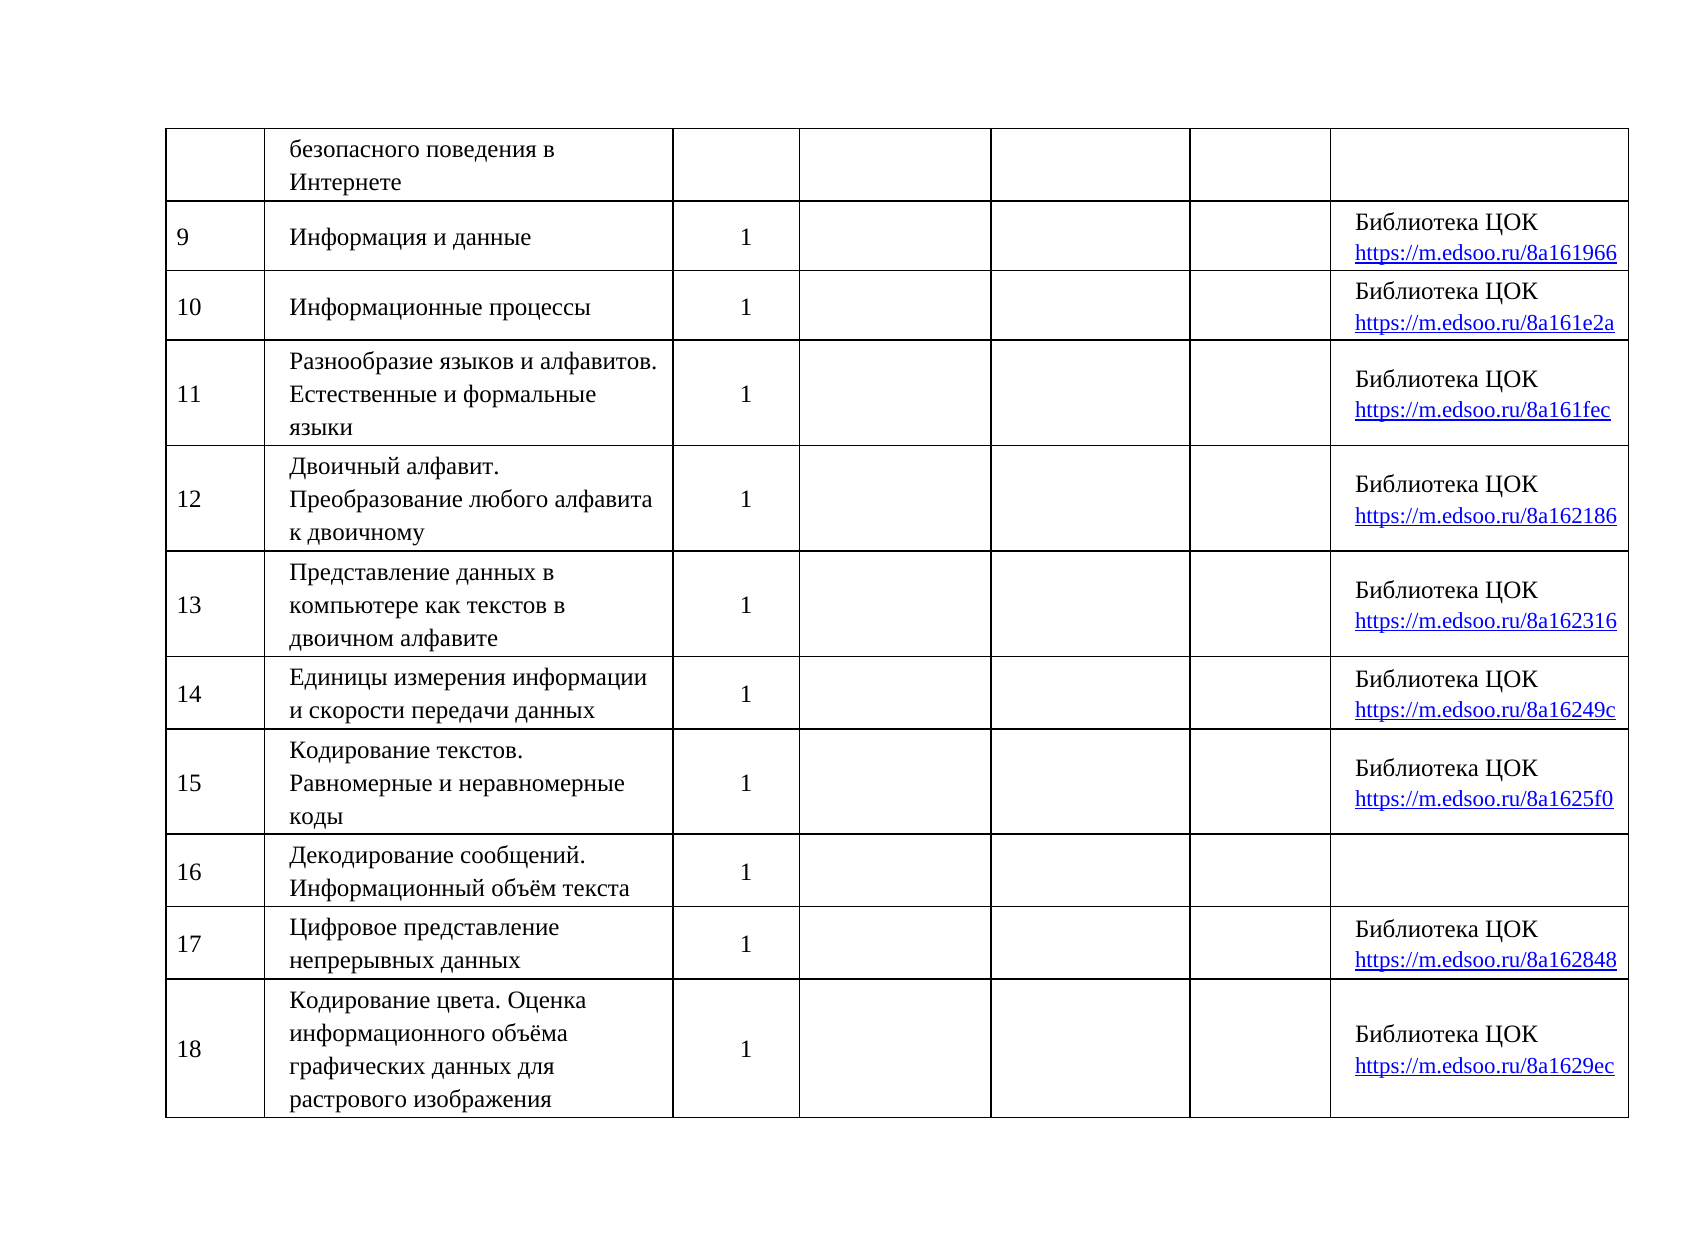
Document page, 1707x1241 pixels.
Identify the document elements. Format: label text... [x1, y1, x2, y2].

table_cell [800, 552, 990, 656]
table_cell 15 [167, 730, 264, 833]
table_cell [1191, 730, 1330, 833]
table_cell [1191, 835, 1330, 906]
table_cell Информационные процессы [265, 271, 672, 339]
table_cell 9 [167, 202, 264, 270]
table_cell [1191, 657, 1330, 728]
table_cell [992, 980, 1189, 1117]
table_cell 1 [674, 202, 799, 270]
table_cell 13 [167, 552, 264, 656]
table_cell [992, 907, 1189, 978]
table_cell 18 [167, 980, 264, 1117]
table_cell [265, 129, 672, 200]
table_cell [992, 271, 1189, 339]
table_cell 1 [674, 657, 799, 728]
table_cell 17 [167, 907, 264, 978]
table_cell [800, 730, 990, 833]
table_cell [992, 341, 1189, 445]
table_cell 8 [167, 129, 264, 200]
table_cell Двоичный алфавит. Преобразование любого алфавита к двоичному [265, 446, 672, 550]
table_cell 1 [674, 271, 799, 339]
table_cell [800, 341, 990, 445]
table_cell [1191, 446, 1330, 550]
table_cell Библиотека ЦОК https://m.edsoo.ru/8a16249c [1331, 657, 1628, 728]
table_cell 1 [674, 980, 799, 1117]
table_cell [1191, 202, 1330, 270]
table_cell [992, 446, 1189, 550]
table_cell Декодирование сообщений. Информационный объём текста [265, 835, 672, 906]
table_cell [992, 657, 1189, 728]
table_cell Кодирование текстов. Равномерные и неравномерные коды [265, 730, 672, 833]
table_cell [1191, 907, 1330, 978]
table_cell Информация и данные [265, 202, 672, 270]
table_cell [992, 552, 1189, 656]
table_cell [800, 980, 990, 1117]
table_cell 1 [674, 129, 799, 200]
table_cell 12 [167, 446, 264, 550]
table_cell Кодирование цвета. Оценка информационного объёма графических данных для растрового изображения [265, 980, 672, 1117]
table_cell [800, 835, 990, 906]
table_cell Библиотека ЦОК https://m.edsoo.ru/8a162316 [1331, 552, 1628, 656]
table_cell Библиотека ЦОК https://m.edsoo.ru/8a161966 [1331, 202, 1628, 270]
table_cell [1331, 835, 1628, 906]
table_cell [992, 730, 1189, 833]
table_cell Единицы измерения информации и скорости передачи данных [265, 657, 672, 728]
table_cell [1191, 271, 1330, 339]
table_cell 16 [167, 835, 264, 906]
table_cell Цифровое представление непрерывных данных [265, 907, 672, 978]
table_cell 1 [674, 446, 799, 550]
table_cell Библиотека ЦОК https://m.edsoo.ru/8a1629ec [1331, 980, 1628, 1117]
table_cell [1191, 341, 1330, 445]
table_cell [800, 202, 990, 270]
table_cell 11 [167, 341, 264, 445]
table_cell Библиотека ЦОК https://m.edsoo.ru/8a161fec [1331, 341, 1628, 445]
table_cell [1191, 129, 1330, 200]
table_cell Библиотека ЦОК https://m.edsoo.ru/8a162848 [1331, 907, 1628, 978]
table_cell [800, 657, 990, 728]
table_cell [1191, 980, 1330, 1117]
table_cell Разнообразие языков и алфавитов. Естественные и формальные языки [265, 341, 672, 445]
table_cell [1331, 129, 1628, 200]
table_cell 1 [674, 730, 799, 833]
table_cell 1 [674, 907, 799, 978]
table_cell Библиотека ЦОК https://m.edsoo.ru/8a162186 [1331, 446, 1628, 550]
table_cell 1 [674, 552, 799, 656]
table_cell Библиотека ЦОК https://m.edsoo.ru/8a1625f0 [1331, 730, 1628, 833]
table_cell 14 [167, 657, 264, 728]
table_cell 1 [674, 341, 799, 445]
table_cell Библиотека ЦОК https://m.edsoo.ru/8a161e2a [1331, 271, 1628, 339]
table_cell [1191, 552, 1330, 656]
table_cell [800, 907, 990, 978]
table_cell 10 [167, 271, 264, 339]
table_cell [800, 129, 990, 200]
table_cell [992, 835, 1189, 906]
table_cell [800, 446, 990, 550]
table_cell [800, 271, 990, 339]
table_cell Представление данных в компьютере как текстов в двоичном алфавите [265, 552, 672, 656]
table_cell [992, 129, 1189, 200]
table_cell [992, 202, 1189, 270]
table_cell 1 [674, 835, 799, 906]
